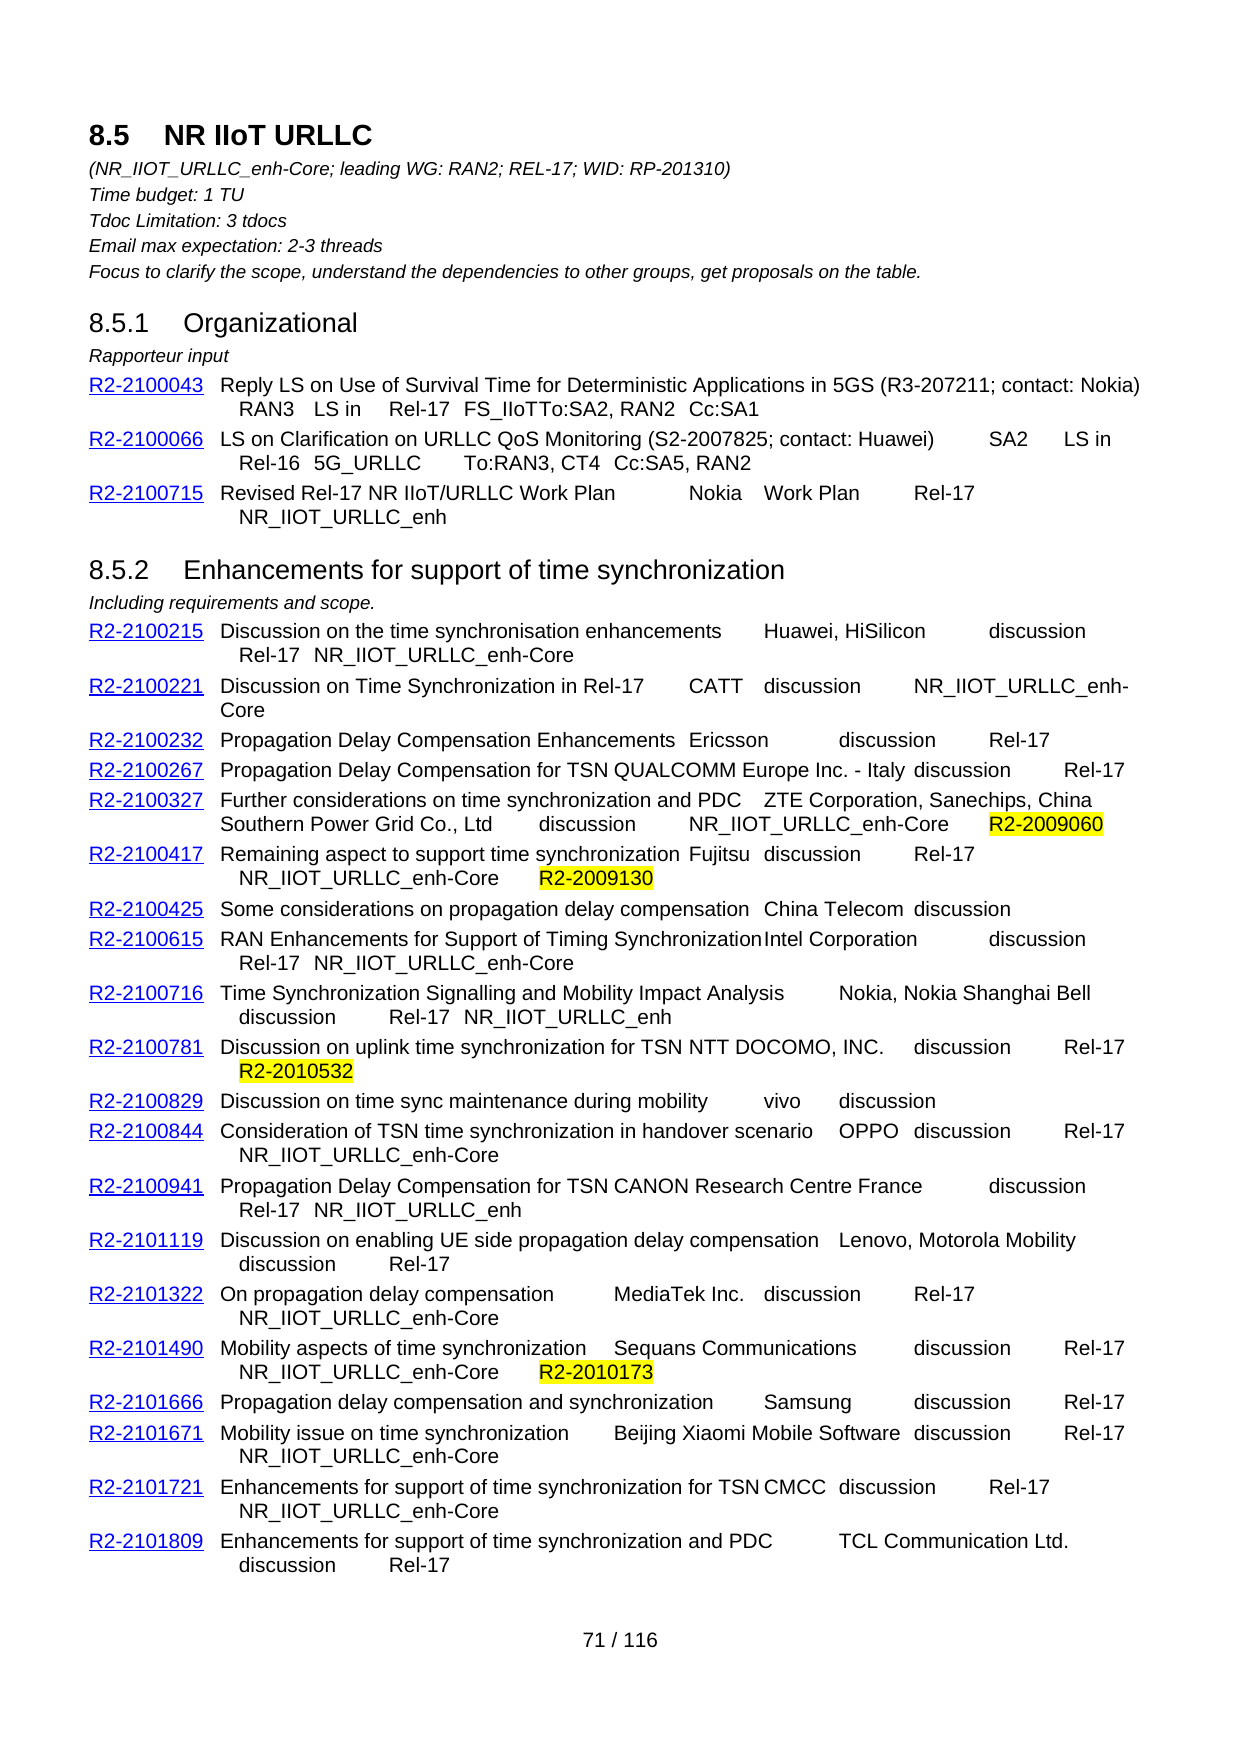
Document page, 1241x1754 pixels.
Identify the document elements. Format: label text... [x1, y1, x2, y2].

title R2-2100327 Further considerations on time synchronization and PDC ZTE Corporation, Sanechips, China Southern Power Grid Co., Ltd discussion NR_IIOT_URLLC_enh-Core R2-2009060 [89, 788, 1152, 836]
title R2-2101721 Enhancements for support of time synchronization for TSN CMCC discussion Rel-17 NR_IIOT_URLLC_enh-Core [89, 1474, 1152, 1522]
title R2-2100221 Discussion on Time Synchronization in Rel-17 CATT discussion NR_IIOT_URLLC_enh-Core [89, 673, 1152, 721]
title R2-2100716 Time Synchronization Signalling and Mobility Impact Analysis Nokia, Nokia Shanghai Bell discussion Rel-17 NR_IIOT_URLLC_enh [89, 981, 1152, 1029]
title R2-2100715 Revised Rel-17 NR IIoT/URLLC Work Plan Nokia Work Plan Rel-17 NR_IIOT_URLLC_enh [89, 481, 1152, 529]
title R2-2100829 Discussion on time sync maintenance during mobility vivo discussion [89, 1089, 1152, 1113]
title R2-2100844 Consideration of TSN time synchronization in handover scenario OPPO discussion Rel-17 NR_IIOT_URLLC_enh-Core [89, 1119, 1152, 1167]
text Including requirements and scope. [89, 591, 1152, 613]
title R2-2101119 Discussion on enabling UE side propagation delay compensation Lenovo, Motorola Mobility discussion Rel-17 [89, 1228, 1152, 1276]
title R2-2100781 Discussion on uplink time synchronization for TSN NTT DOCOMO, INC. discussion Rel-17 R2-2010532 [89, 1035, 1152, 1083]
title R2-2100267 Propagation Delay Compensation for TSN QUALCOMM Europe Inc. - Italy discussion Rel-17 [89, 758, 1152, 782]
text (NR_IIOT_URLLC_enh-Core; leading WG: RAN2; REL-17; WID: RP-201310) [89, 158, 1152, 179]
title R2-2100232 Propagation Delay Compensation Enhancements Ericsson discussion Rel-17 [89, 728, 1152, 752]
title R2-2101666 Propagation delay compensation and synchronization Samsung discussion Rel-17 [89, 1390, 1152, 1414]
title R2-2100941 Propagation Delay Compensation for TSN CANON Research Centre France discussion Rel-17 NR_IIOT_URLLC_enh [89, 1173, 1152, 1221]
title R2-2100043 Reply LS on Use of Survival Time for Deterministic Applications in 5GS (R3-207211; contact: Nokia) RAN3 LS in Rel-17 FS_IIoT To:SA2, RAN2 Cc:SA1 [89, 373, 1152, 421]
title R2-2100417 Remaining aspect to support time synchronization Fujitsu discussion Rel-17 NR_IIOT_URLLC_enh-Core R2-2009130 [89, 842, 1152, 890]
title R2-2101671 Mobility issue on time synchronization Beijing Xiaomi Mobile Software discussion Rel-17 NR_IIOT_URLLC_enh-Core [89, 1420, 1152, 1468]
text Rapporteur input [89, 345, 1152, 366]
title R2-2100425 Some considerations on propagation delay compensation China Telecom discussion [89, 896, 1152, 920]
title R2-2101490 Mobility aspects of time synchronization Sequans Communications discussion Rel-17 NR_IIOT_URLLC_enh-Core R2-2010173 [89, 1336, 1152, 1384]
title R2-2100066 LS on Clarification on URLLC QoS Monitoring (S2-2007825; contact: Huawei) SA2 LS in Rel-16 5G_URLLC To:RAN3, CT4 Cc:SA5, RAN2 [89, 427, 1152, 475]
text Tdoc Limitation: 3 tdocs [89, 209, 1152, 231]
title R2-2100615 RAN Enhancements for Support of Timing Synchronization Intel Corporation discussion Rel-17 NR_IIOT_URLLC_enh-Core [89, 927, 1152, 974]
text Focus to clarify the scope, understand the dependencies to other groups, get proposals on the table. [89, 261, 1152, 282]
subtitle 8.5 NR IIoT URLLC [89, 118, 1152, 152]
text Time budget: 1 TU [89, 184, 1152, 205]
subtitle 8.5.2 Enhancements for support of time synchronization [89, 554, 1152, 585]
subtitle 8.5.1 Organizational [89, 307, 1152, 339]
title R2-2100215 Discussion on the time synchronisation enhancements Huawei, HiSilicon discussion Rel-17 NR_IIOT_URLLC_enh-Core [89, 619, 1152, 667]
title R2-2101322 On propagation delay compensation MediaTek Inc. discussion Rel-17 NR_IIOT_URLLC_enh-Core [89, 1282, 1152, 1330]
title R2-2101809 Enhancements for support of time synchronization and PDC TCL Communication Ltd. discussion Rel-17 [89, 1529, 1152, 1577]
text Email max expectation: 2-3 threads [89, 235, 1152, 257]
